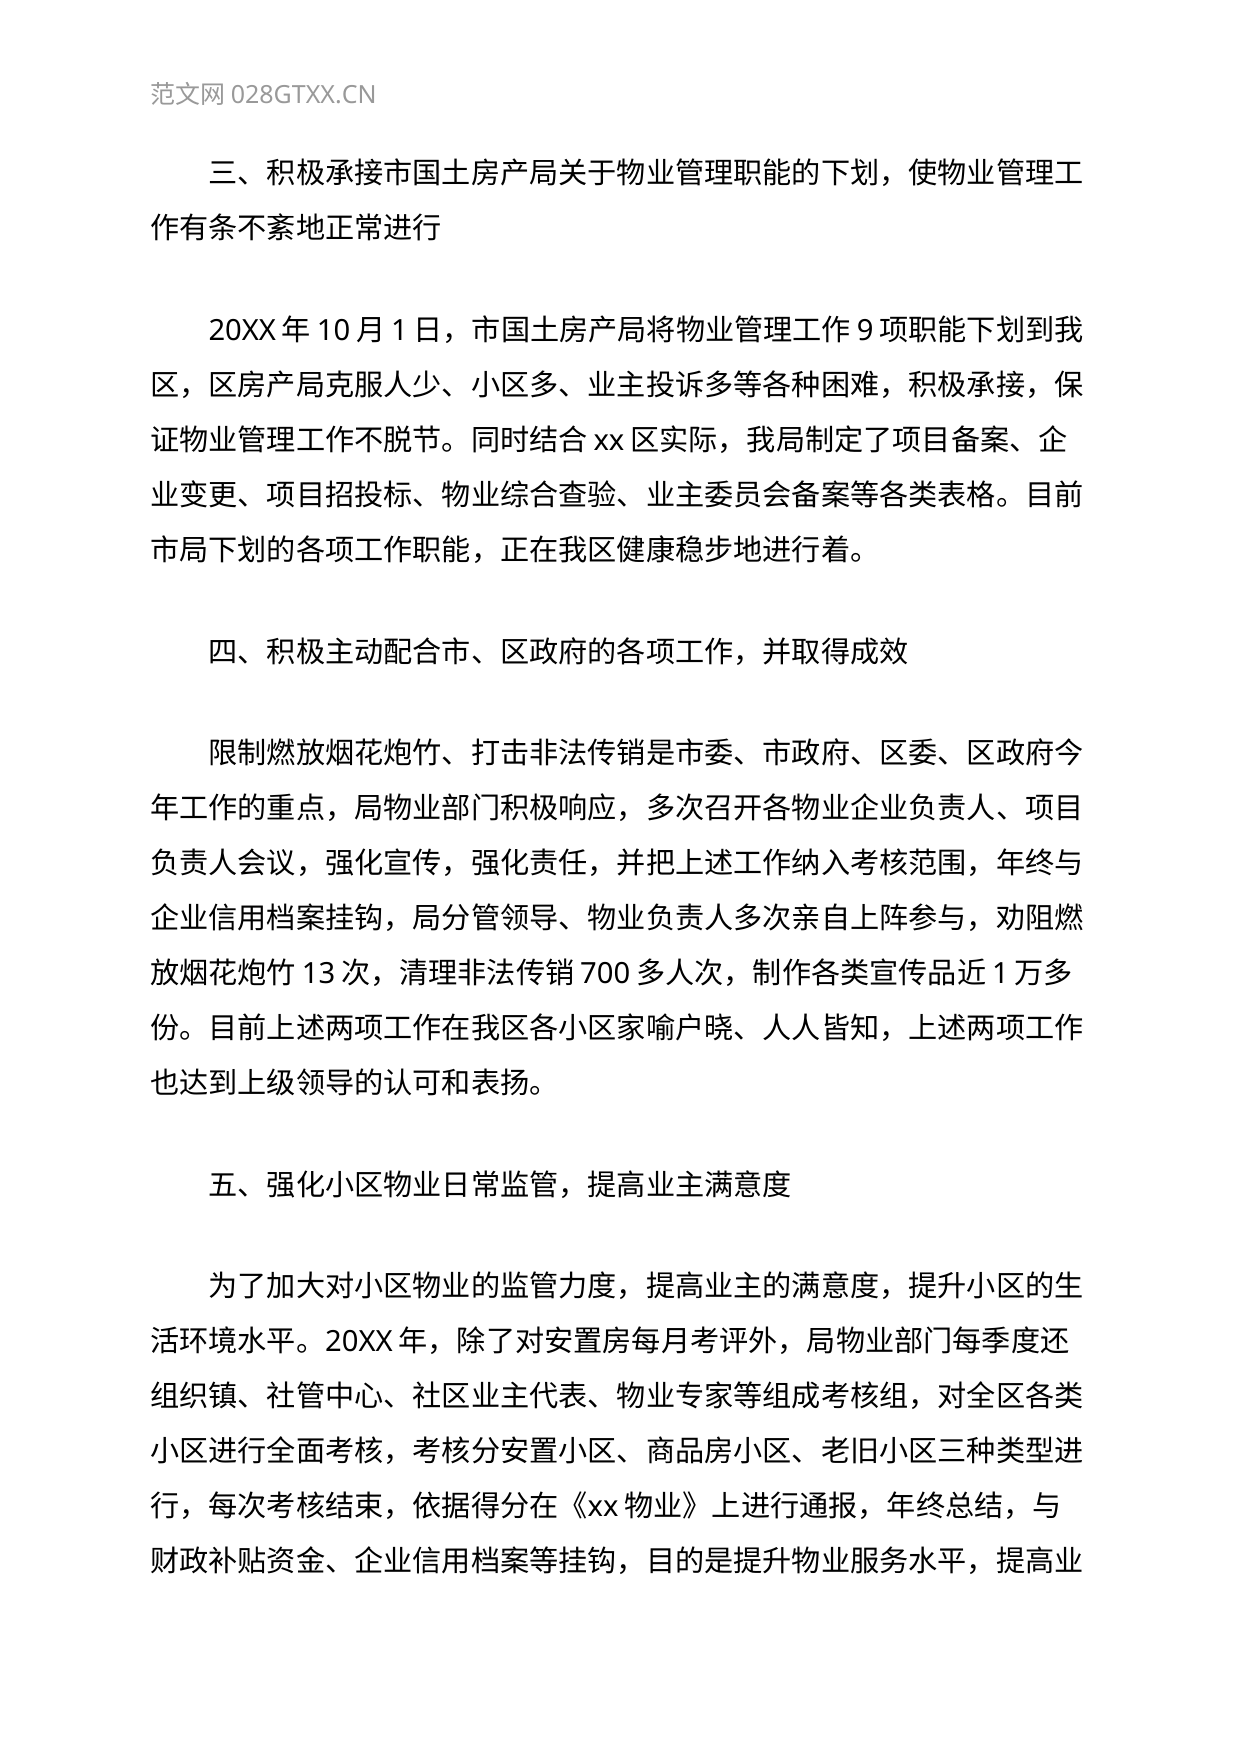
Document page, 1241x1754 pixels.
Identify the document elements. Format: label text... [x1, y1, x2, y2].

text 五、强化小区物业日常监管，提高业主满意度 [150, 1161, 1090, 1203]
text 限制燃放烟花炮竹、打击非法传销是市委、市政府、区委、区政府今年工作的重点，局物业部门积极响应，多次召开各物业企业负责人、项目负责人会议，强化宣传，强化责任，并把上述工作纳入考核范围，年终与企业信用档案挂钩，局分管领导、物业负责人多次亲自上阵参与，劝阻燃放烟花炮竹13次，清理非法传销700多人次，制作各类宣传品近1万多份。目前上述两项工作在我区各小区家喻户晓、人人皆知，上述两项工作也达到上级领导的认可和表扬。 [150, 730, 1090, 1102]
text 20XX年10月1日，市国土房产局将物业管理工作9项职能下划到我区，区房产局克服人少、小区多、业主投诉多等各种困难，积极承接，保证物业管理工作不脱节。同时结合xx区实际，我局制定了项目备案、企业变更、项目招投标、物业综合查验、业主委员会备案等各类表格。目前市局下划的各项工作职能，正在我区健康稳步地进行着。 [150, 307, 1090, 569]
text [150, 1263, 1090, 1580]
text 四、积极主动配合市、区政府的各项工作，并取得成效 [150, 628, 1090, 671]
text 三、积极承接市国土房产局关于物业管理职能的下划，使物业管理工作有条不紊地正常进行 [150, 150, 1090, 247]
